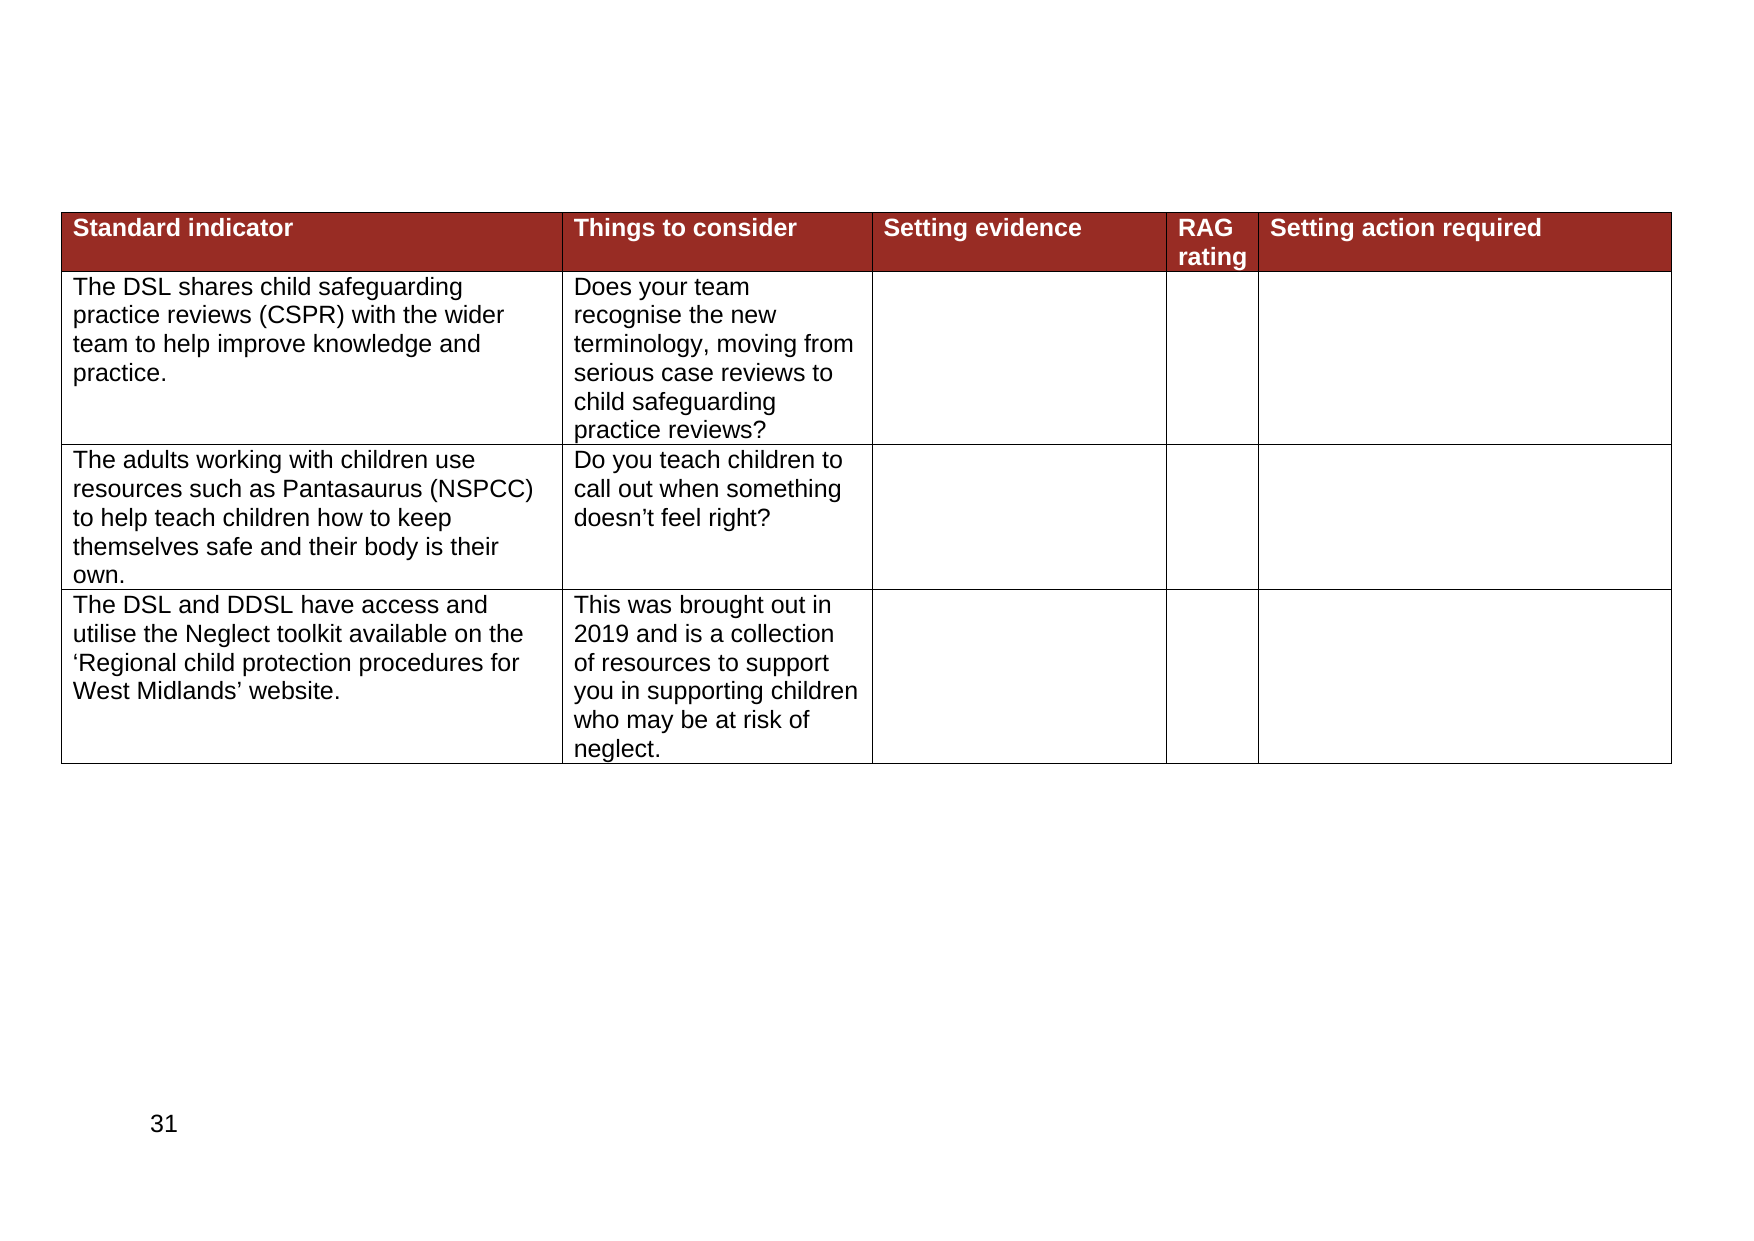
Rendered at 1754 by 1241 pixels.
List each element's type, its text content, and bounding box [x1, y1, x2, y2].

table_cell [873, 590, 1166, 762]
table_header Setting action required [1259, 213, 1671, 271]
table_header Standard indicator [62, 213, 562, 271]
table_cell The adults working with children use resources such as Pantasaurus (NSPCC) to help teach children how to keep themselves safe and their body is their own. [62, 445, 562, 589]
table_cell Does your team recognise the new terminology, moving from serious case reviews to child safeguarding practice reviews? [563, 272, 872, 444]
table_cell [1167, 272, 1258, 444]
table_cell Do you teach children to call out when something doesn’t feel right? [563, 445, 872, 589]
table_header RAG rating [1167, 213, 1258, 271]
table_cell [1167, 445, 1258, 589]
table_header Setting evidence [873, 213, 1166, 271]
table_cell [873, 272, 1166, 444]
table_cell [1259, 272, 1671, 444]
table_cell The DSL and DDSL have access and utilise the Neglect toolkit available on the ‘Regional child protection procedures for West Midlands’ website. [62, 590, 562, 762]
table_cell [1259, 590, 1671, 762]
table_header Things to consider [563, 213, 872, 271]
table_cell [1259, 445, 1671, 589]
table_cell [873, 445, 1166, 589]
table_cell [1167, 590, 1258, 762]
table_cell The DSL shares child safeguarding practice reviews (CSPR) with the wider team to help improve knowledge and practice. [62, 272, 562, 444]
table_cell This was brought out in 2019 and is a collection of resources to support you in supporting children who may be at risk of neglect. [563, 590, 872, 762]
